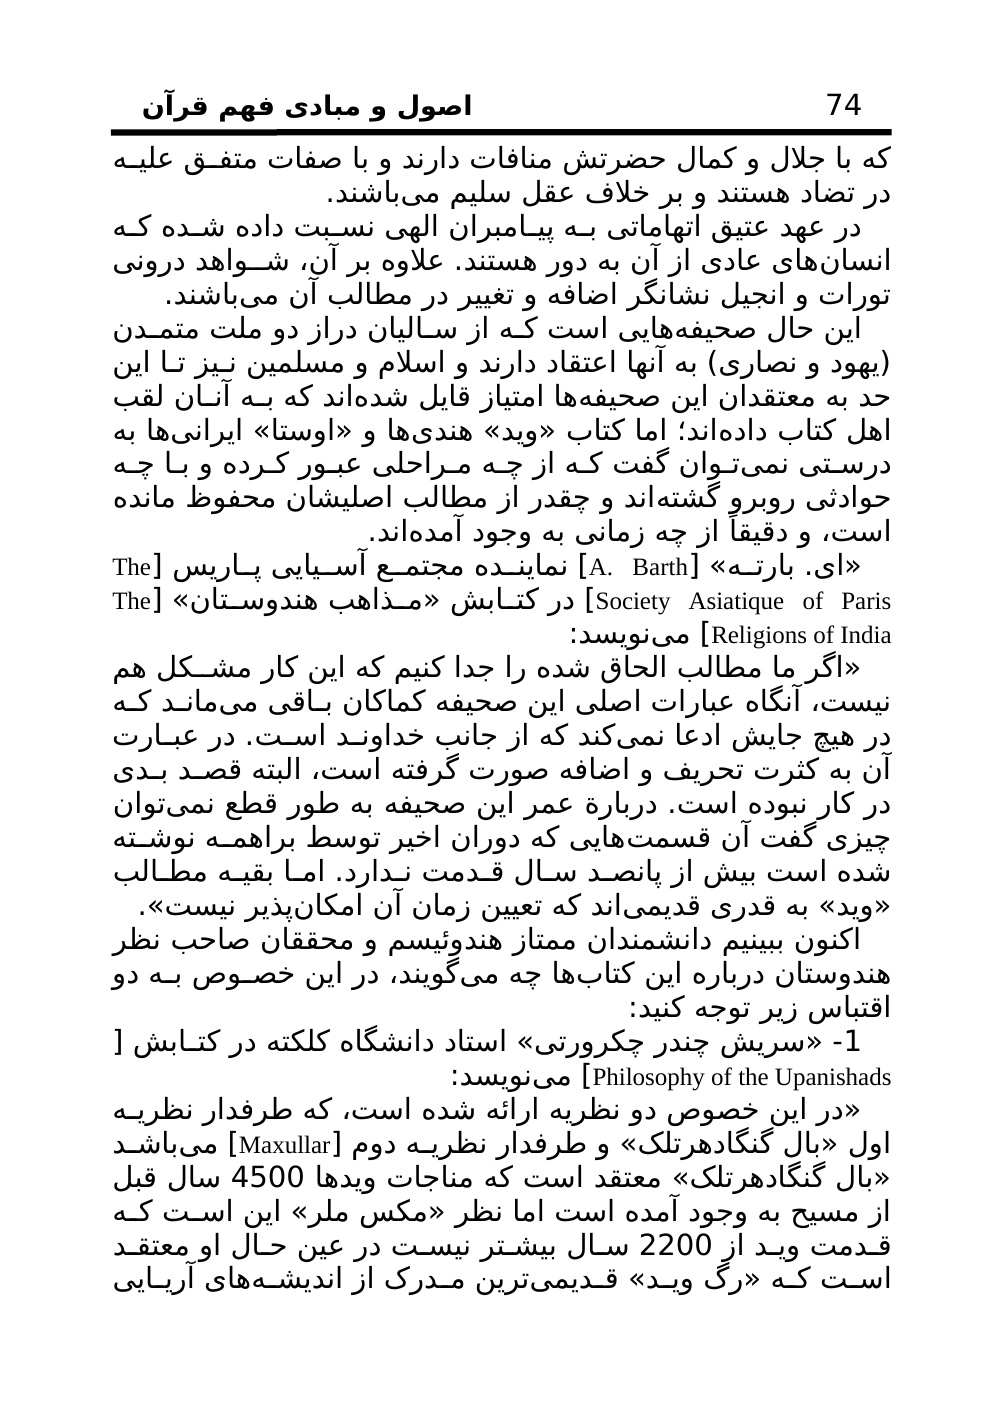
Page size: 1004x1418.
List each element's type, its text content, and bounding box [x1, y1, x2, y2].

text «اگر ما مطالب الحاق شده را جدا کنیم که این کار مشکل هم نیست، آنگاه عبارات اصلی این صحیفه‌ کماکان باقی می‌ماند که در هیچ جایش ادعا نمی‌کند که از جانب خداوند است. در عبارت آن به کثرت تحریف و اضافه صورت گرفته است، البته قصد بدی در کار نبوده است. دربارة عمر این صحیفه‌ به طور قطع نمی‌توان چیزی گفت آن قسمت‌هایی که دوران اخیر توسط براهمه نوشته شده است بیش از پانصد سال قدمت ندارد. اما بقیه مطالب «وید» به قدری قدیمی‌اند که تعیین زمان آن امکان‌پذیر نیست». [112, 651, 892, 922]
text «ای. بارته» [A. Barth] نماینده مجتمع آسیایی پاریس [The Society Asiatique of Paris] در کتابش «مذاهب هندوستان» [The Religions of India] می‌نویسد: [112, 549, 892, 651]
text در عهد عتیق اتهاماتی به پیامبران الهی نسبت داده شده که انسان‌های عادی از آن به دور هستند. علاوه بر آن، شواهد درونی تورات و انجیل نشانگر اضافه و تغییر در مطالب آن می‌باشند. [112, 209, 892, 311]
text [112, 1092, 892, 1296]
text اکنون ببینیم دانشمندان ممتاز هندوئیسم و محققان صاحب نظر هندوستان درباره این کتاب‌ها چه می‌گویند، در این خصوص به دو اقتباس زیر توجه کنید: [112, 922, 892, 1024]
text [112, 141, 892, 209]
text این حال صحیفه‌هایی است که از سالیان دراز دو ملت متمدن (یهود و نصاری) به آنها اعتقاد دارند و اسلام و مسلمین نیز تا این حد به معتقدان این صحیفه‌ها امتیاز قایل شده‌اند که به آنان لقب اهل کتاب داده‌اند؛ اما کتاب «وید» هندی‌ها و «اوستا» ایرانی‌ها به درستی نمی‌توان گفت که از چه مراحلی عبور کرده و با چه حوادثی روبرو گشته‌اند و چقدر از مطالب اصلیشان محفوظ مانده است، و دقیقاً از چه زمانی به وجود آمده‌اند. [112, 311, 892, 549]
text 1- «سریش چندر چکرورتی» استاد دانشگاه کلکته در کتابش [Philosophy of the Upanishads] می‌نویسد: [112, 1024, 892, 1092]
